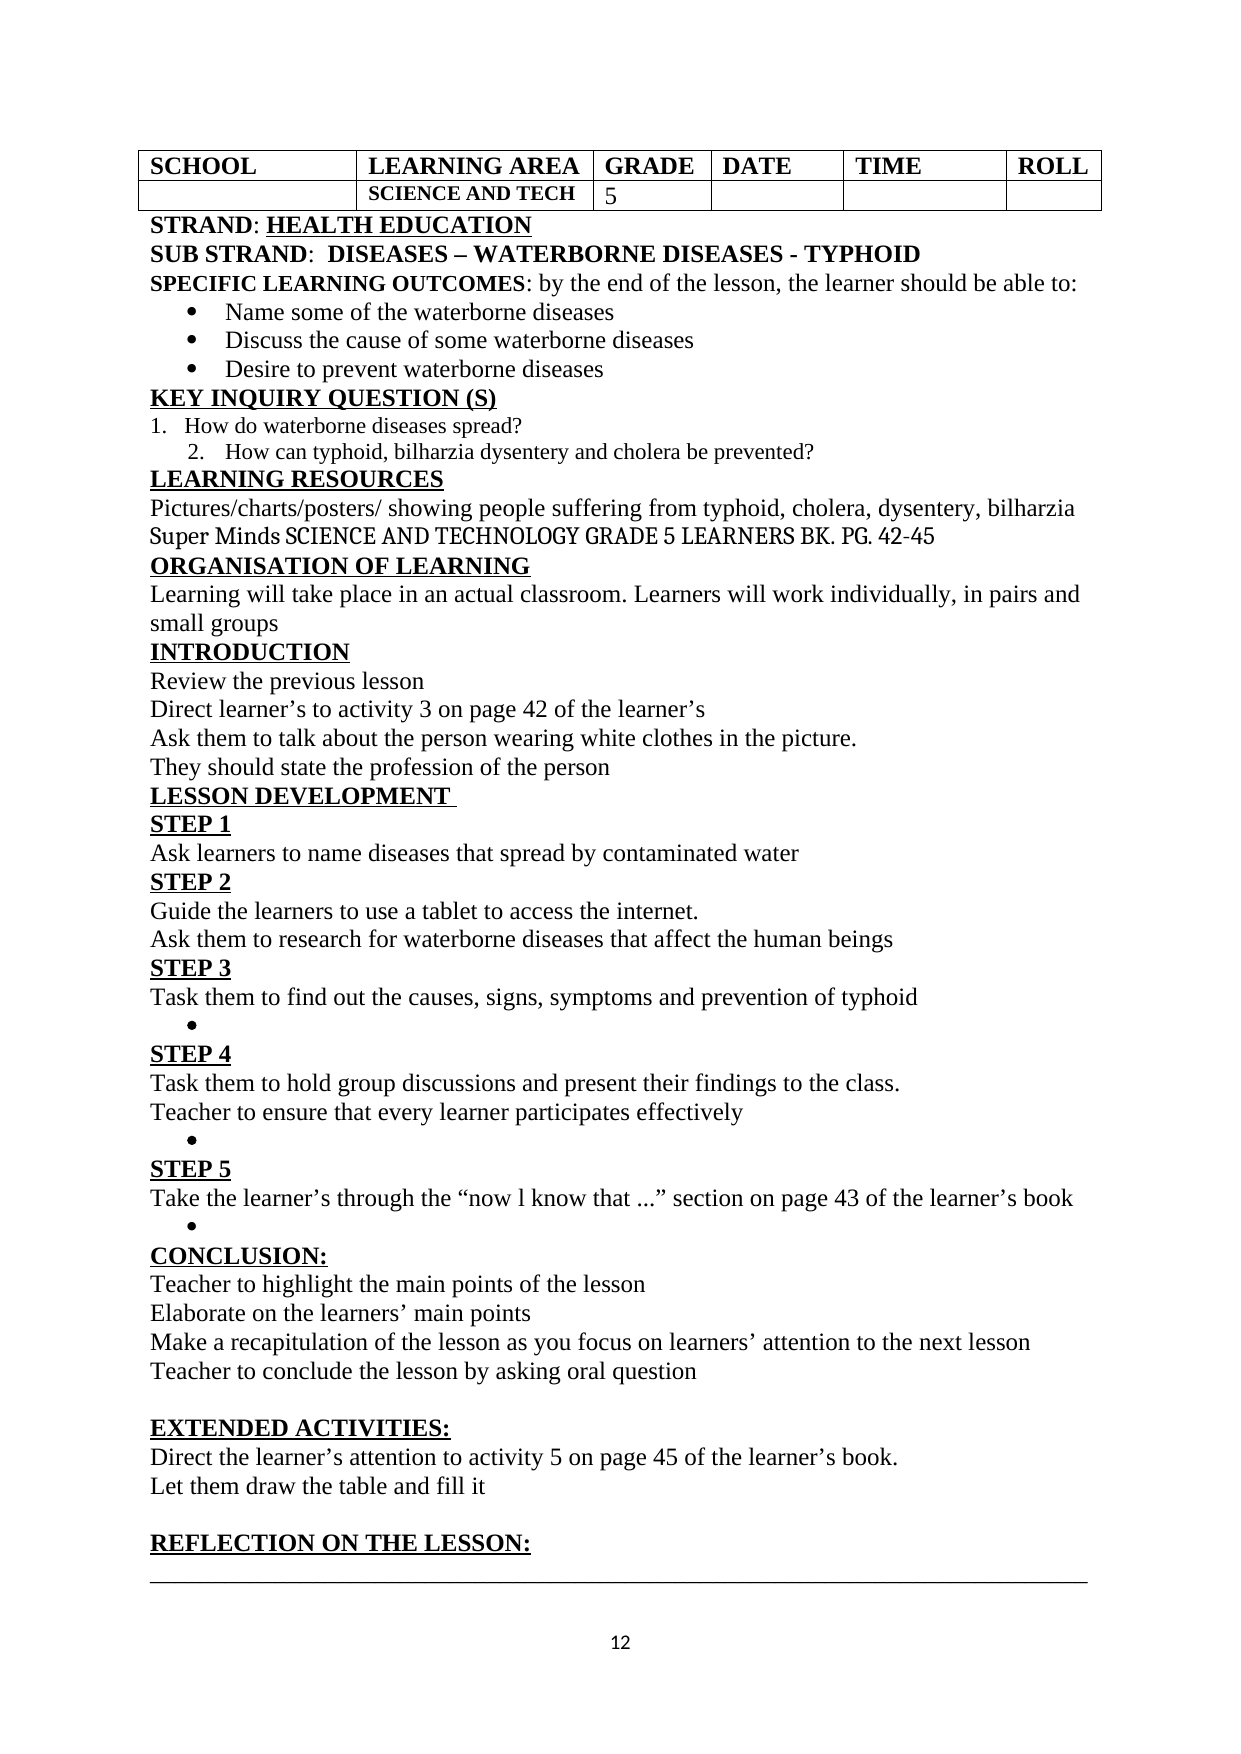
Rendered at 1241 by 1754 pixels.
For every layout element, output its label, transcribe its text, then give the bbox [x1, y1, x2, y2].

text REFLECTION ON THE LESSON: [150, 1528, 1090, 1557]
text LEARNING RESOURCES [150, 464, 1090, 493]
text STEP 3 [150, 953, 1090, 982]
text EXTENDED ACTIVITIES: [150, 1413, 1090, 1442]
text ___________________________________________________________________________ [150, 1557, 1090, 1586]
text Teacher to conclude the lesson by asking oral question [150, 1356, 1090, 1384]
table_cell [844, 181, 1006, 209]
table_header TIME [844, 151, 1006, 180]
text They should state the profession of the person [150, 752, 1090, 781]
table_cell [139, 181, 356, 209]
text Teacher to highlight the main points of the lesson [150, 1269, 1090, 1298]
text Teacher to ensure that every learner participates effectively [150, 1097, 1090, 1126]
table_cell [1007, 181, 1101, 209]
text SPECIFIC LEARNING OUTCOMES: by the end of the lesson, the learner should be able to: [150, 268, 1090, 297]
text STEP 5 [150, 1154, 1090, 1183]
text Learning will take place in an actual classroom. Learners will work individually, in pairs and small groups [150, 579, 1090, 637]
text Elaborate on the learners’ main points [150, 1298, 1090, 1327]
text STEP 2 [150, 867, 1090, 896]
text Pictures/charts/posters/ showing people suffering from typhoid, cholera, dysentery, bilharzia [150, 493, 1090, 522]
text Super Minds SCIENCE AND TECHNOLOGY GRADE 5 LEARNERS BK. PG. 42-45 [150, 522, 1090, 551]
list How do waterborne diseases spread? [150, 412, 1028, 438]
list Discuss the cause of some waterborne diseases [187, 326, 1090, 354]
table_header ROLL [1007, 151, 1101, 180]
text INTRODUCTION [150, 637, 1090, 666]
text Let them draw the table and fill it [150, 1471, 1090, 1499]
text KEY INQUIRY QUESTION (S) [150, 383, 1090, 412]
table_cell 5 [594, 181, 711, 209]
text Task them to find out the causes, signs, symptoms and prevention of typhoid [150, 982, 1090, 1011]
text Guide the learners to use a tablet to access the internet. [150, 896, 1090, 924]
text STEP 4 [150, 1039, 1090, 1068]
text Ask learners to name diseases that spread by contaminated water [150, 838, 1090, 867]
list How can typhoid, bilharzia dysentery and cholera be prevented? [187, 438, 1028, 464]
text Ask them to talk about the person wearing white clothes in the picture. [150, 723, 1090, 752]
text ORGANISATION OF LEARNING [150, 551, 1090, 579]
text Ask them to research for waterborne diseases that affect the human beings [150, 924, 1090, 953]
table_header GRADE [594, 151, 711, 180]
text LESSON DEVELOPMENT [150, 781, 1090, 809]
text Take the learner’s through the “now l know that ...” section on page 43 of the learner’s book [150, 1183, 1090, 1212]
text Direct learner’s to activity 3 on page 42 of the learner’s [150, 694, 1090, 723]
text STRAND: HEALTH EDUCATION [150, 211, 1090, 239]
text Direct the learner’s attention to activity 5 on page 45 of the learner’s book. [150, 1442, 1090, 1471]
table_header DATE [712, 151, 843, 180]
table_header SCHOOL [139, 151, 356, 180]
list Desire to prevent waterborne diseases [187, 354, 1090, 383]
text CONCLUSION: [150, 1241, 1090, 1269]
text Make a recapitulation of the lesson as you focus on learners’ attention to the next lesson [150, 1327, 1090, 1356]
text STEP 1 [150, 809, 1090, 838]
table_cell [712, 181, 843, 209]
table_cell SCIENCE AND TECH [357, 181, 593, 209]
list Name some of the waterborne diseases [187, 297, 1090, 326]
text Review the previous lesson [150, 666, 1090, 694]
table_header LEARNING AREA [357, 151, 593, 180]
text Task them to hold group discussions and present their findings to the class. [150, 1068, 1090, 1097]
text SUB STRAND: DISEASES – WATERBORNE DISEASES - TYPHOID [150, 239, 1090, 268]
